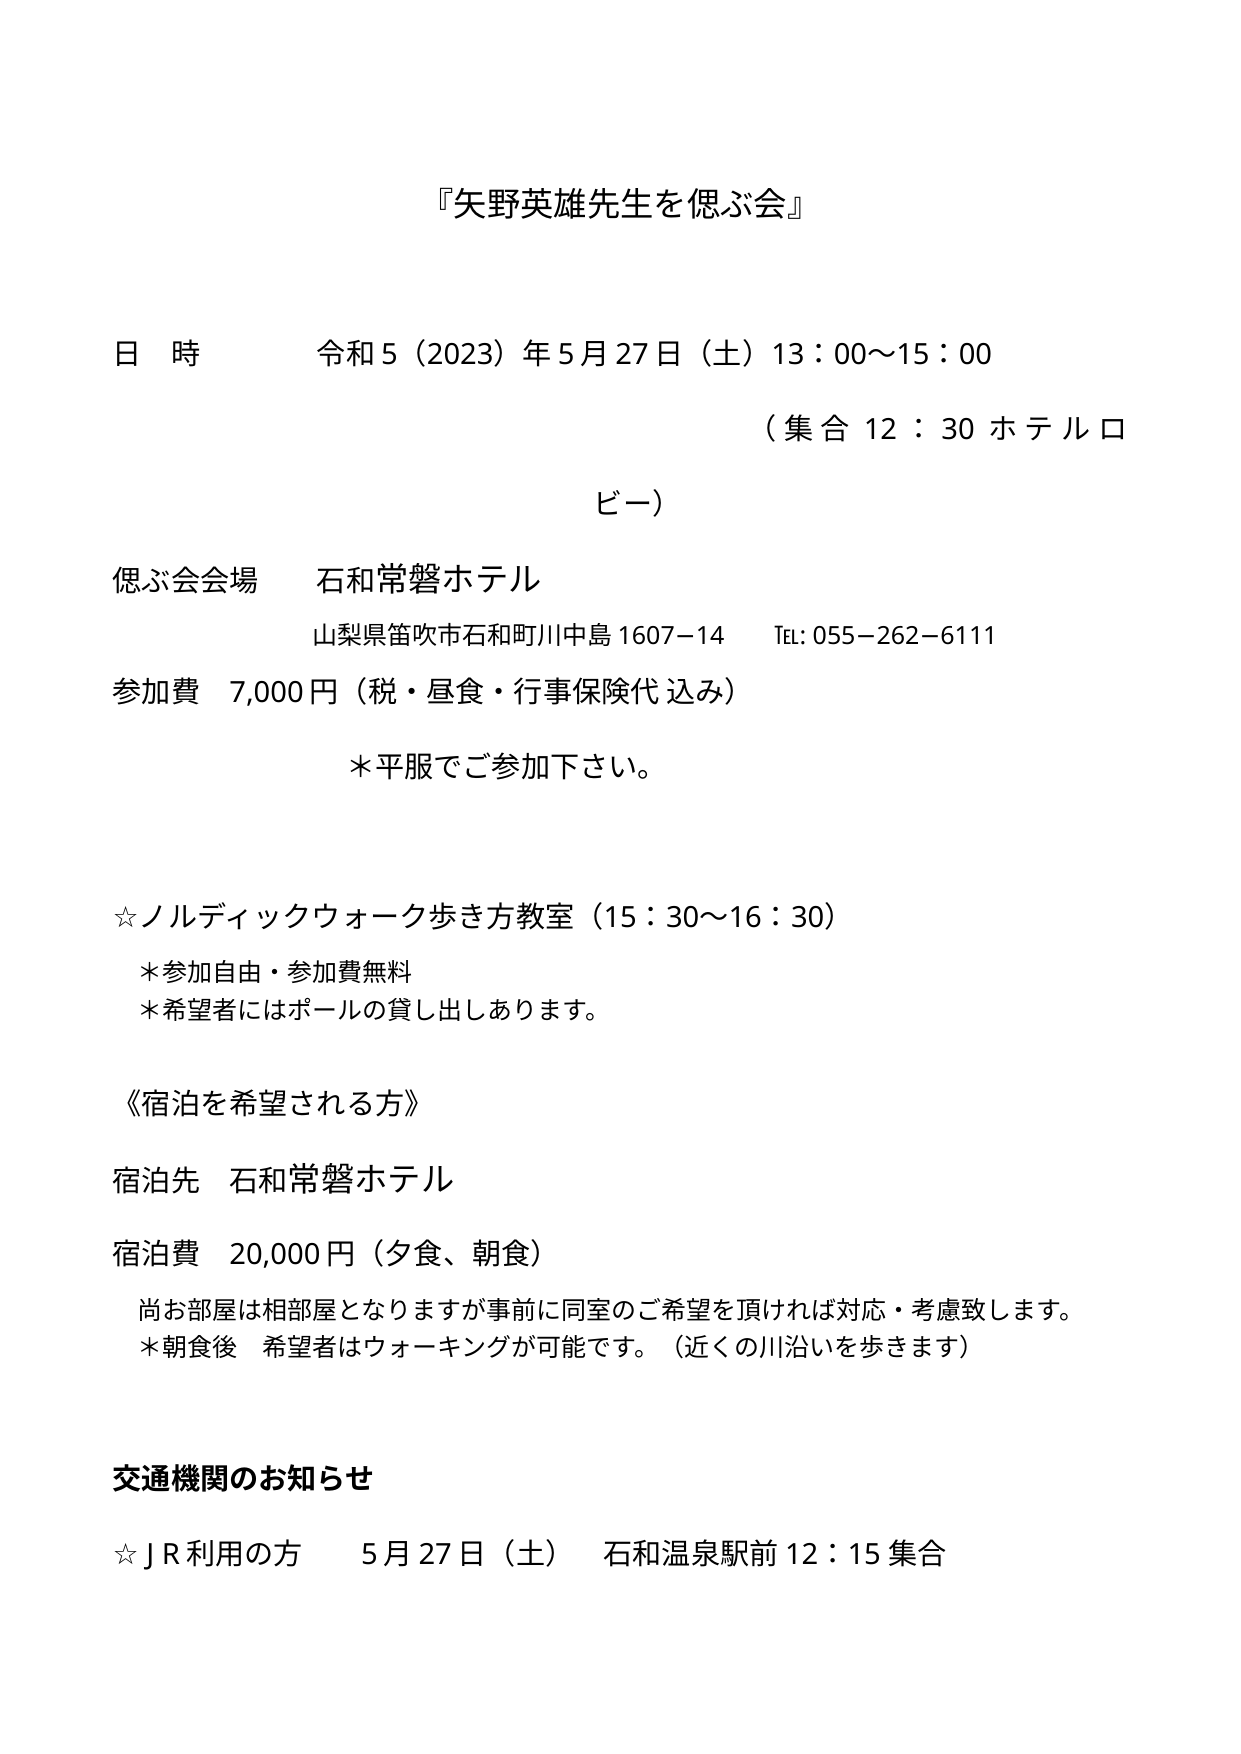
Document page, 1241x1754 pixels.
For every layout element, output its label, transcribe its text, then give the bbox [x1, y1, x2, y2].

text ＊平服でご参加下さい。 [112, 727, 1128, 802]
text 『矢野英雄先生を偲ぶ会』 [112, 164, 1128, 239]
text 日 時 令和5（2023）年5月27日（土）13：00〜15：00 [112, 314, 1128, 389]
text 宿泊費 20,000円（夕食、朝食） [112, 1214, 1128, 1289]
text 宿泊先 石和常磐ホテル [112, 1139, 1128, 1214]
text 《宿泊を希望される方》 [112, 1064, 1128, 1139]
text ＊参加自由・参加費無料 [112, 952, 1128, 989]
text 偲ぶ会会場 石和常磐ホテル [112, 539, 1128, 614]
text ☆ J R利用の方 5月27日（土） 石和温泉駅前 12：15 集合 [112, 1514, 1128, 1589]
text 参加費 7,000円（税・昼食・行事保険代 込み） [112, 652, 1128, 727]
text ＊朝食後 希望者はウォーキングが可能です。（近くの川沿いを歩きます） [112, 1327, 1128, 1364]
text 尚お部屋は相部屋となりますが事前に同室のご希望を頂ければ対応・考慮致します。 [112, 1289, 1128, 1327]
text 交通機関のお知らせ [112, 1439, 1128, 1514]
text ＊希望者にはポールの貸し出しあります。 [112, 989, 1128, 1027]
text ☆ノルディックウォーク歩き方教室（15：30〜16：30） [112, 877, 1128, 952]
text 山梨県笛吹市石和町川中島1607−14 ℡: 055−262−6111 [112, 614, 1128, 652]
text （集合12：30ホテルロビー） [594, 389, 1128, 539]
